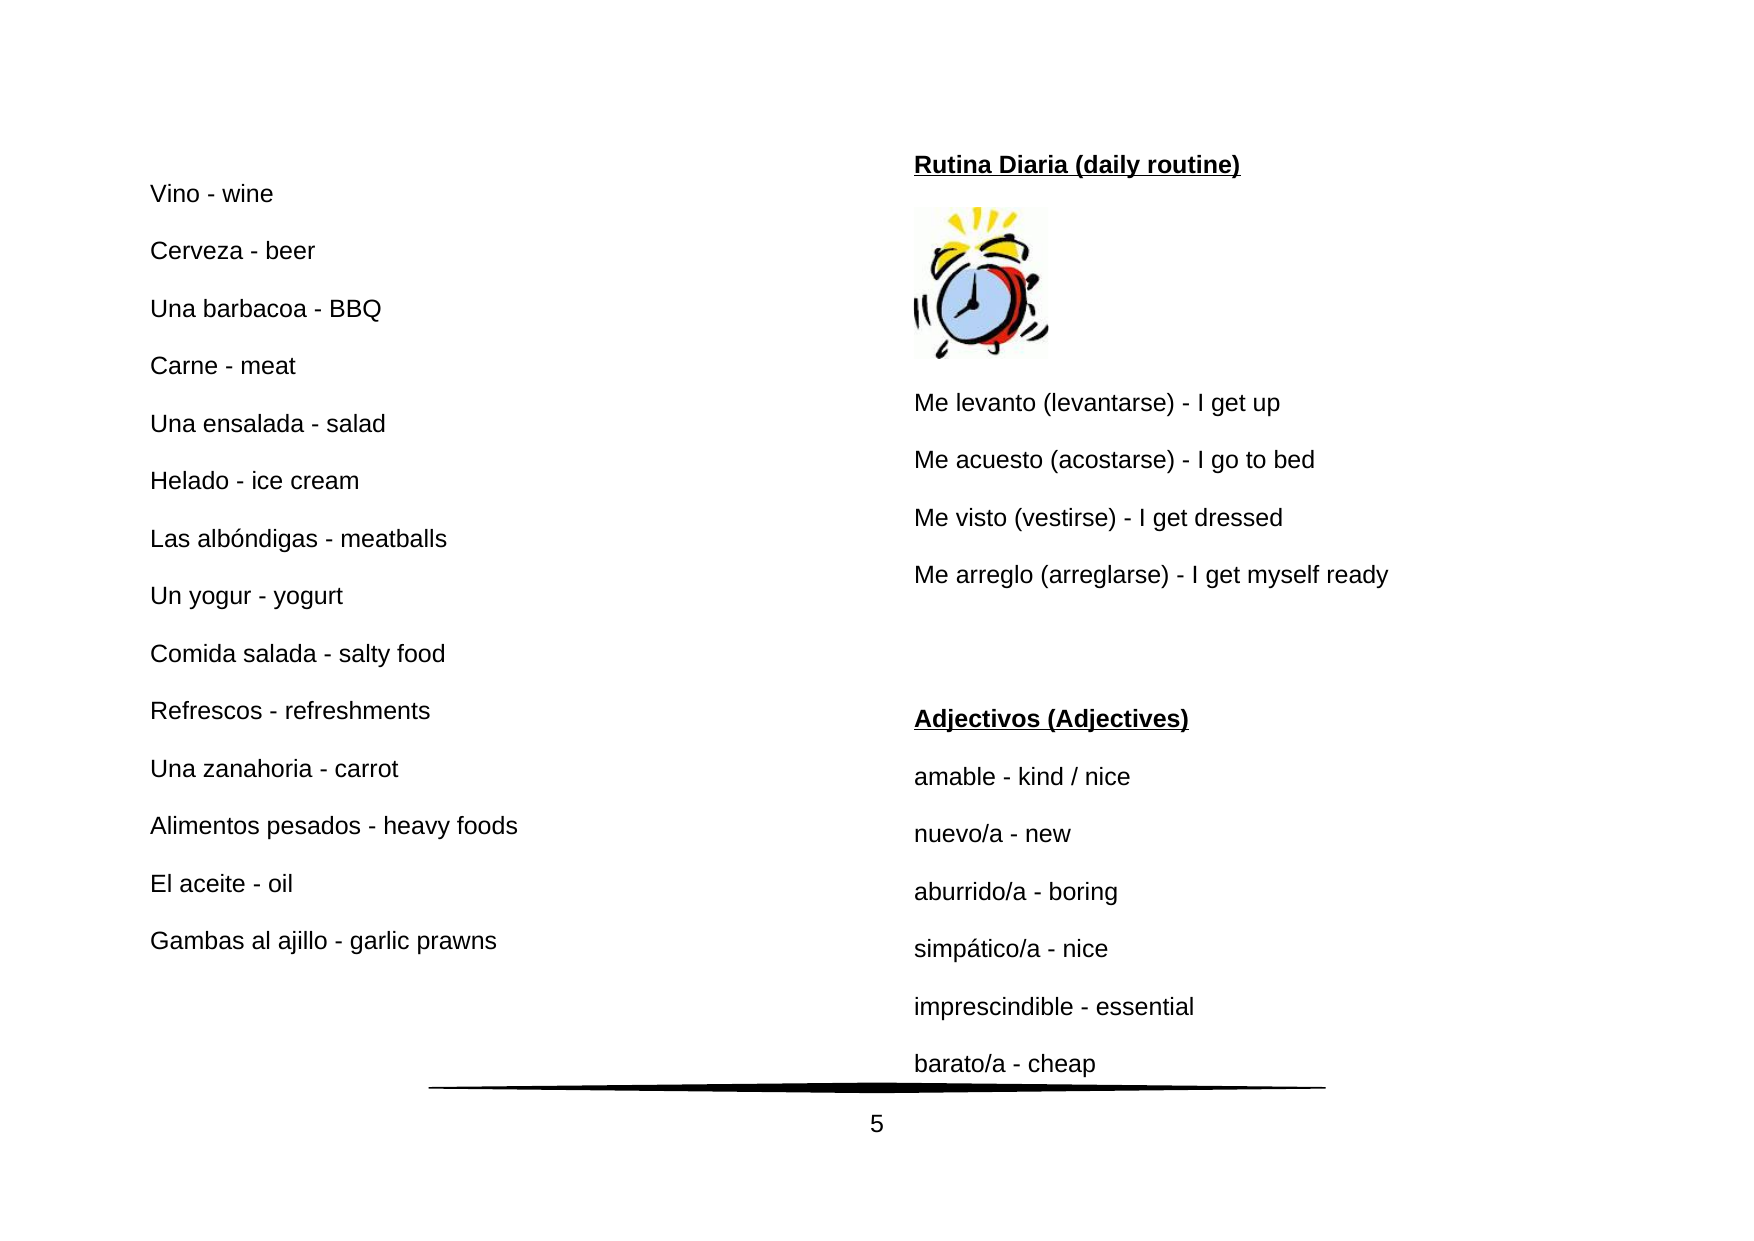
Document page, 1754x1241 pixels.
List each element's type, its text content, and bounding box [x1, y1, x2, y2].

picture [913, 207, 1049, 359]
text Refrescos - refreshments [150, 696, 840, 725]
text Un yogur - yogurt [150, 581, 840, 610]
text amable - kind / nice [914, 762, 1604, 790]
text barato/a - cheap [914, 1049, 1604, 1078]
text Adjectivos (Adjectives) [914, 704, 1604, 733]
text Una zanahoria - carrot [150, 754, 840, 782]
text Gambas al ajillo - garlic prawns [150, 926, 840, 955]
text Me visto (vestirse) - I get dressed [914, 503, 1604, 532]
text aburrido/a - boring [914, 877, 1604, 905]
text Una ensalada - salad [150, 409, 840, 437]
text Alimentos pesados - heavy foods [150, 811, 840, 840]
text Cerveza - beer [150, 236, 840, 265]
text Carne - meat [150, 351, 840, 380]
text Una barbacoa - BBQ [150, 294, 840, 322]
text simpático/a - nice [914, 934, 1604, 963]
text Me levanto (levantarse) - I get up [914, 388, 1604, 417]
text Rutina Diaria (daily routine) [914, 150, 1604, 179]
text El aceite - oil [150, 869, 840, 897]
text Helado - ice cream [150, 466, 840, 495]
text imprescindible - essential [914, 992, 1604, 1020]
text nuevo/a - new [914, 819, 1604, 848]
text Las albóndigas - meatballs [150, 524, 840, 552]
text Me arreglo (arreglarse) - I get myself ready [914, 560, 1604, 589]
text Me acuesto (acostarse) - I go to bed [914, 445, 1604, 474]
text Comida salada - salty food [150, 639, 840, 667]
text Vino - wine [150, 179, 840, 207]
